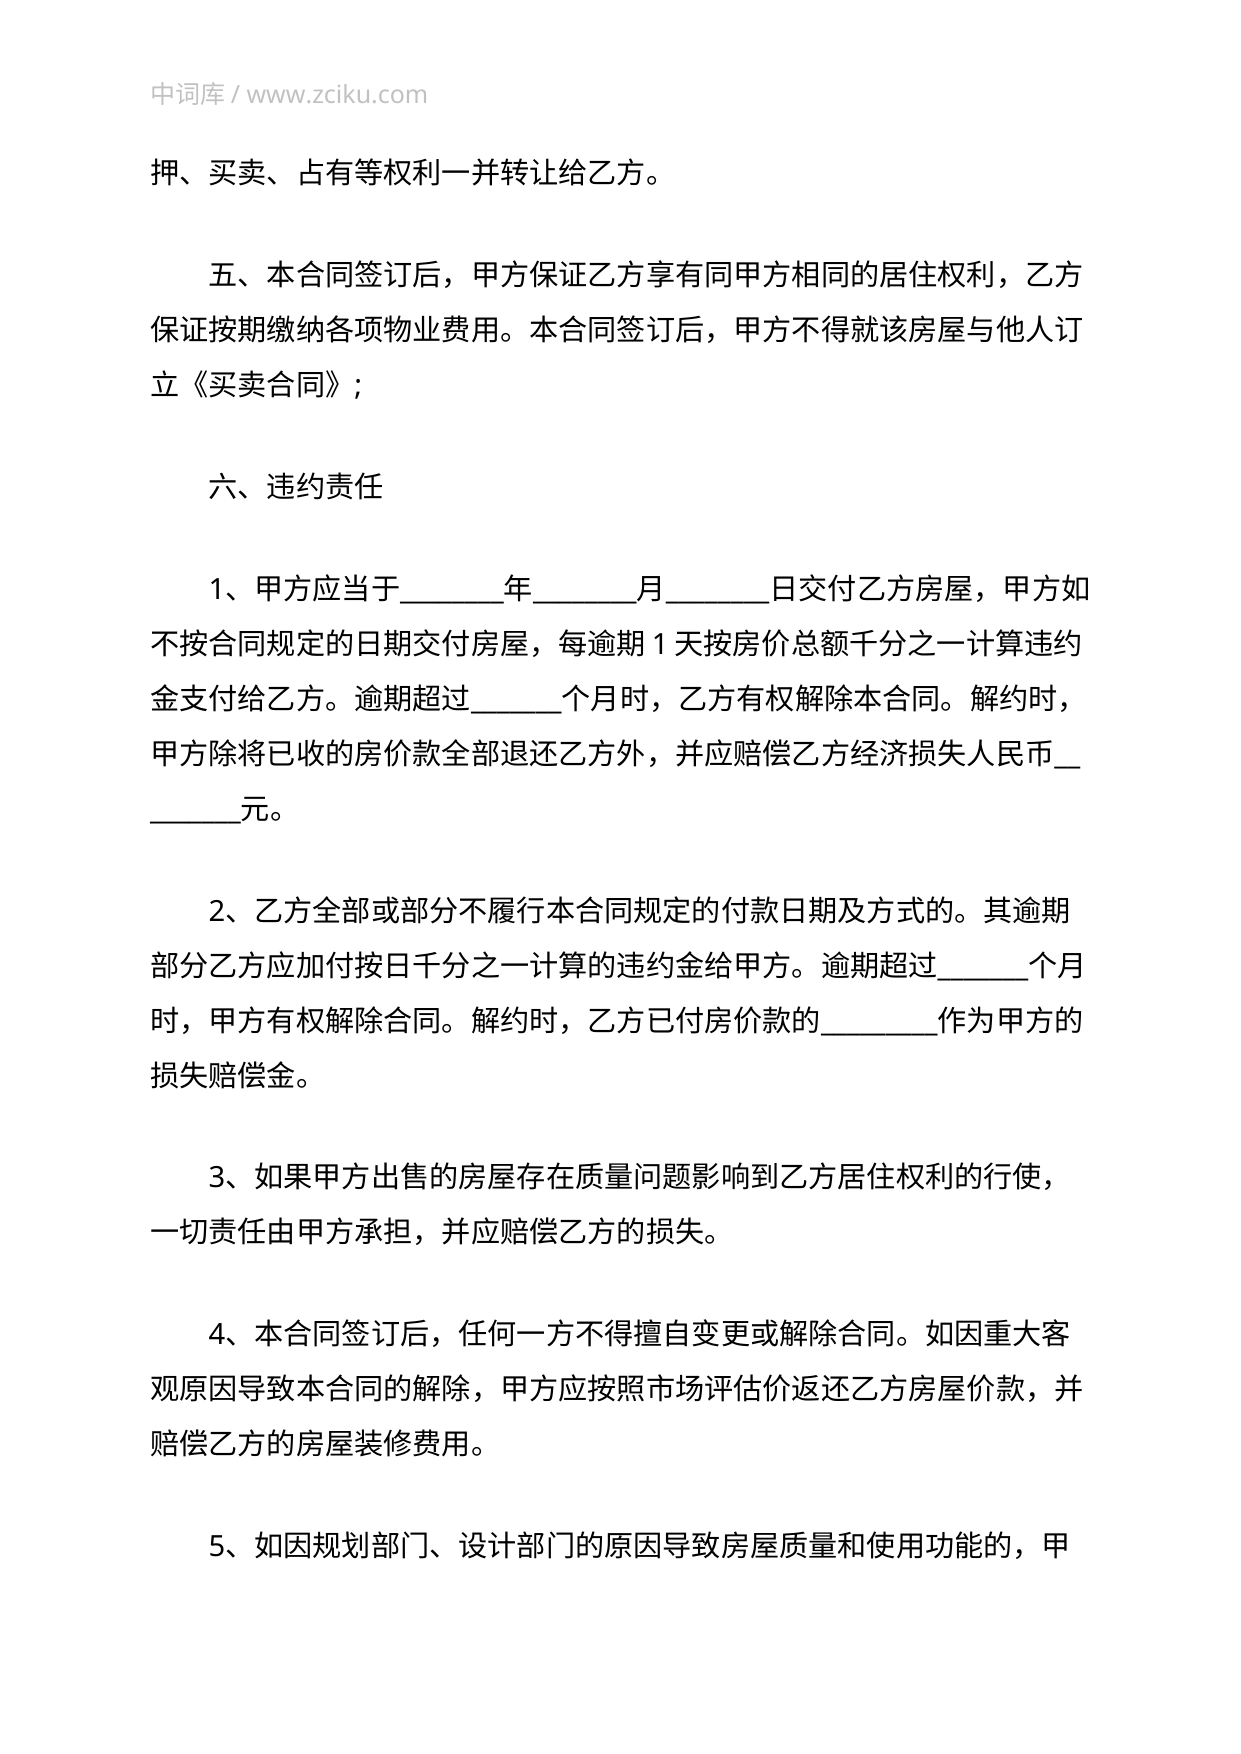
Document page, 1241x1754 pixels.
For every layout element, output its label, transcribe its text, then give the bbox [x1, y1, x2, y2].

text 五、本合同签订后，甲方保证乙方享有同甲方相同的居住权利，乙方保证按期缴纳各项物业费用。本合同签订后，甲方不得就该房屋与他人订立《买卖合同》; [150, 252, 1090, 404]
text 4、本合同签订后，任何一方不得擅自变更或解除合同。如因重大客观原因导致本合同的解除，甲方应按照市场评估价返还乙方房屋价款，并赔偿乙方的房屋装修费用。 [150, 1311, 1090, 1463]
text 六、违约责任 [150, 463, 1090, 506]
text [150, 1522, 1090, 1565]
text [150, 150, 1090, 192]
text 3、如果甲方出售的房屋存在质量问题影响到乙方居住权利的行使，一切责任由甲方承担，并应赔偿乙方的损失。 [150, 1154, 1090, 1251]
text 2、乙方全部或部分不履行本合同规定的付款日期及方式的。其逾期部分乙方应加付按日千分之一计算的违约金给甲方。逾期超过_______个月时，甲方有权解除合同。解约时，乙方已付房价款的_________作为甲方的损失赔偿金。 [150, 887, 1090, 1094]
text 1、甲方应当于________年________月________日交付乙方房屋，甲方如不按合同规定的日期交付房屋，每逾期1天按房价总额千分之一计算违约金支付给乙方。逾期超过_______个月时，乙方有权解除本合同。解约时，甲方除将已收的房价款全部退还乙方外，并应赔偿乙方经济损失人民币_________元。 [150, 565, 1090, 828]
